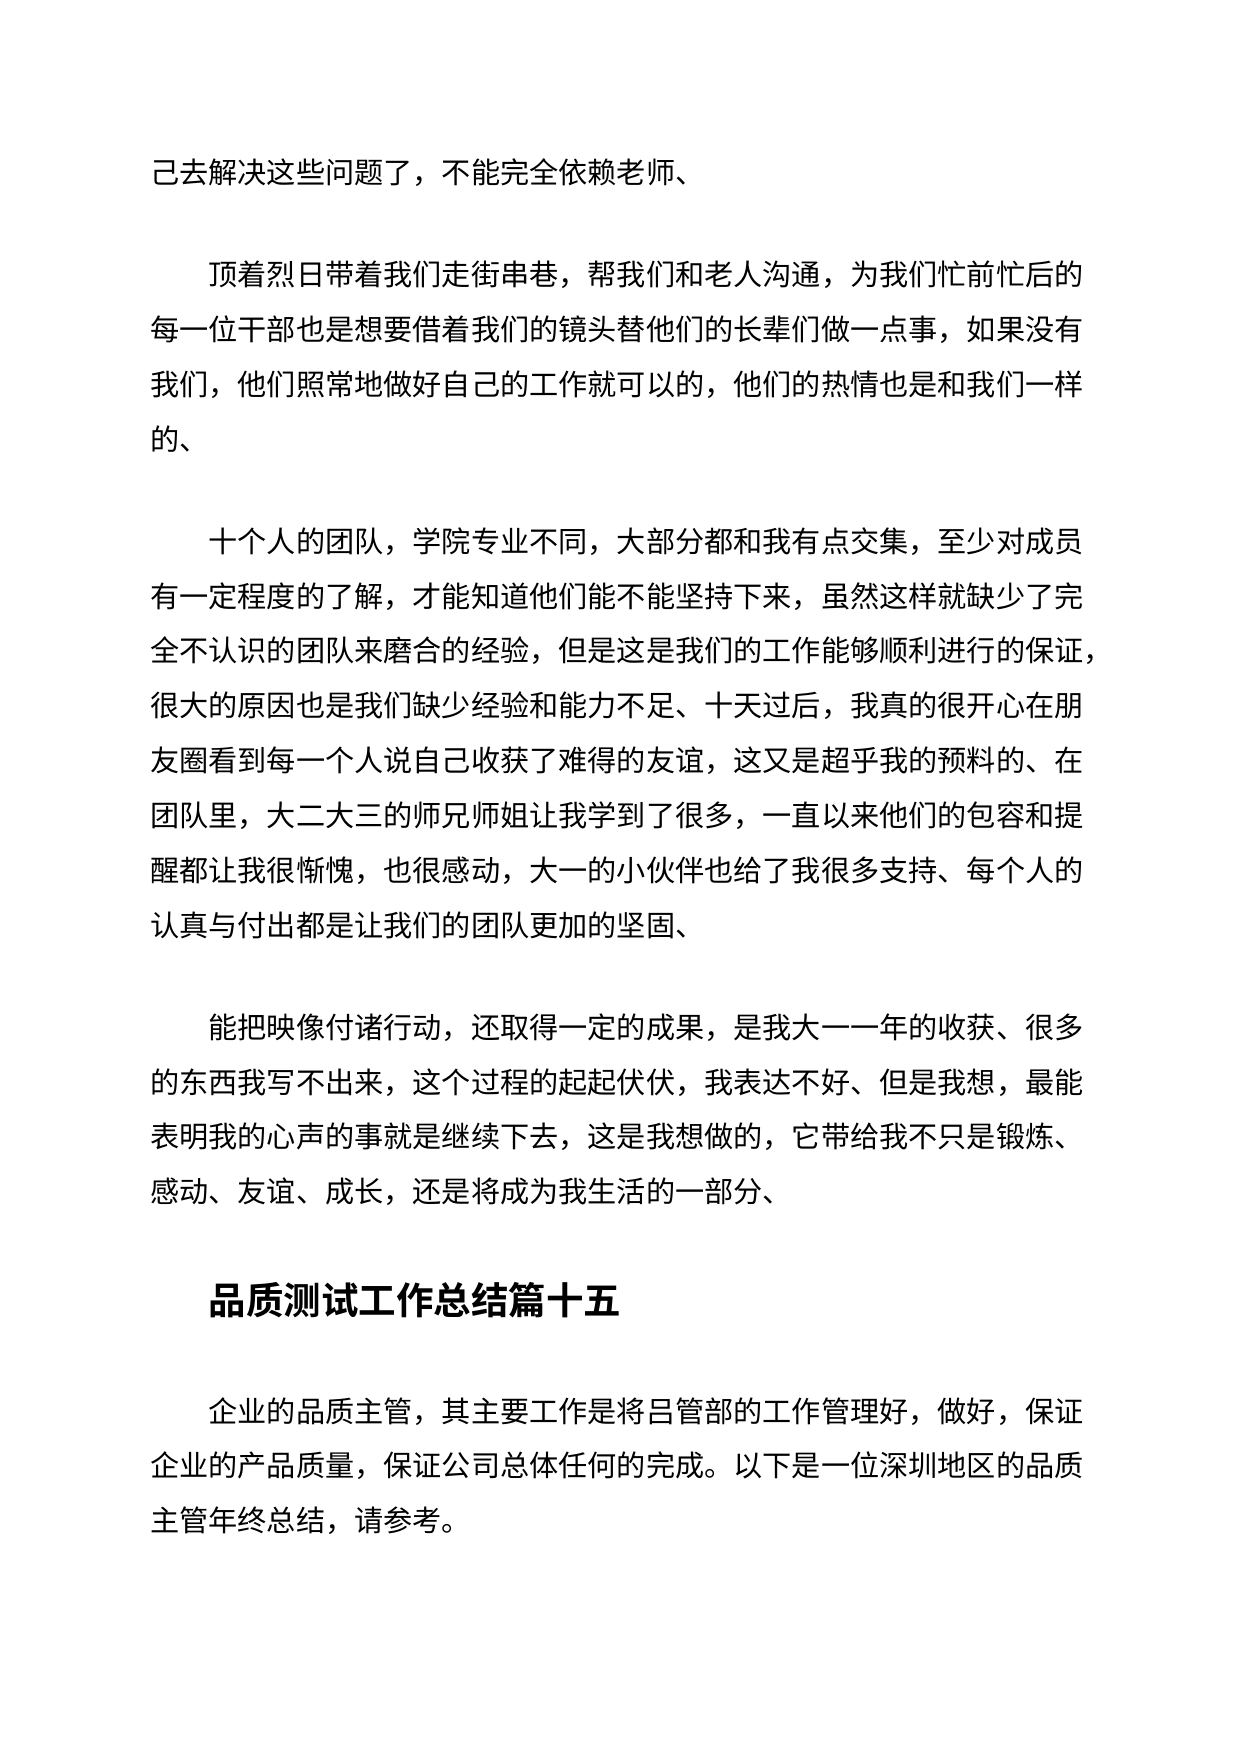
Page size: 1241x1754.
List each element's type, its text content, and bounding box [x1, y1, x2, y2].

text 能把映像付诸行动，还取得一定的成果，是我大一一年的收获、很多的东西我写不出来，这个过程的起起伏伏，我表达不好、但是我想，最能表明我的心声的事就是继续下去，这是我想做的，它带给我不只是锻炼、感动、友谊、成长，还是将成为我生活的一部分、 [150, 1004, 1090, 1211]
text 品质测试工作总结篇十五 [150, 1271, 1090, 1325]
text 顶着烈日带着我们走街串巷，帮我们和老人沟通，为我们忙前忙后的每一位干部也是想要借着我们的镜头替他们的长辈们做一点事，如果没有我们，他们照常地做好自己的工作就可以的，他们的热情也是和我们一样的、 [150, 252, 1090, 459]
text 十个人的团队，学院专业不同，大部分都和我有点交集，至少对成员有一定程度的了解，才能知道他们能不能坚持下来，虽然这样就缺少了完全不认识的团队来磨合的经验，但是这是我们的工作能够顺利进行的保证，很大的原因也是我们缺少经验和能力不足、十天过后，我真的很开心在朋友圈看到每一个人说自己收获了难得的友谊，这又是超乎我的预料的、在团队里，大二大三的师兄师姐让我学到了很多，一直以来他们的包容和提醒都让我很惭愧，也很感动，大一的小伙伴也给了我很多支持、每个人的认真与付出都是让我们的团队更加的坚固、 [150, 518, 1090, 945]
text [150, 150, 1090, 192]
text 企业的品质主管，其主要工作是将吕管部的工作管理好，做好，保证企业的产品质量，保证公司总体任何的完成。以下是一位深圳地区的品质主管年终总结，请参考。 [150, 1388, 1090, 1540]
